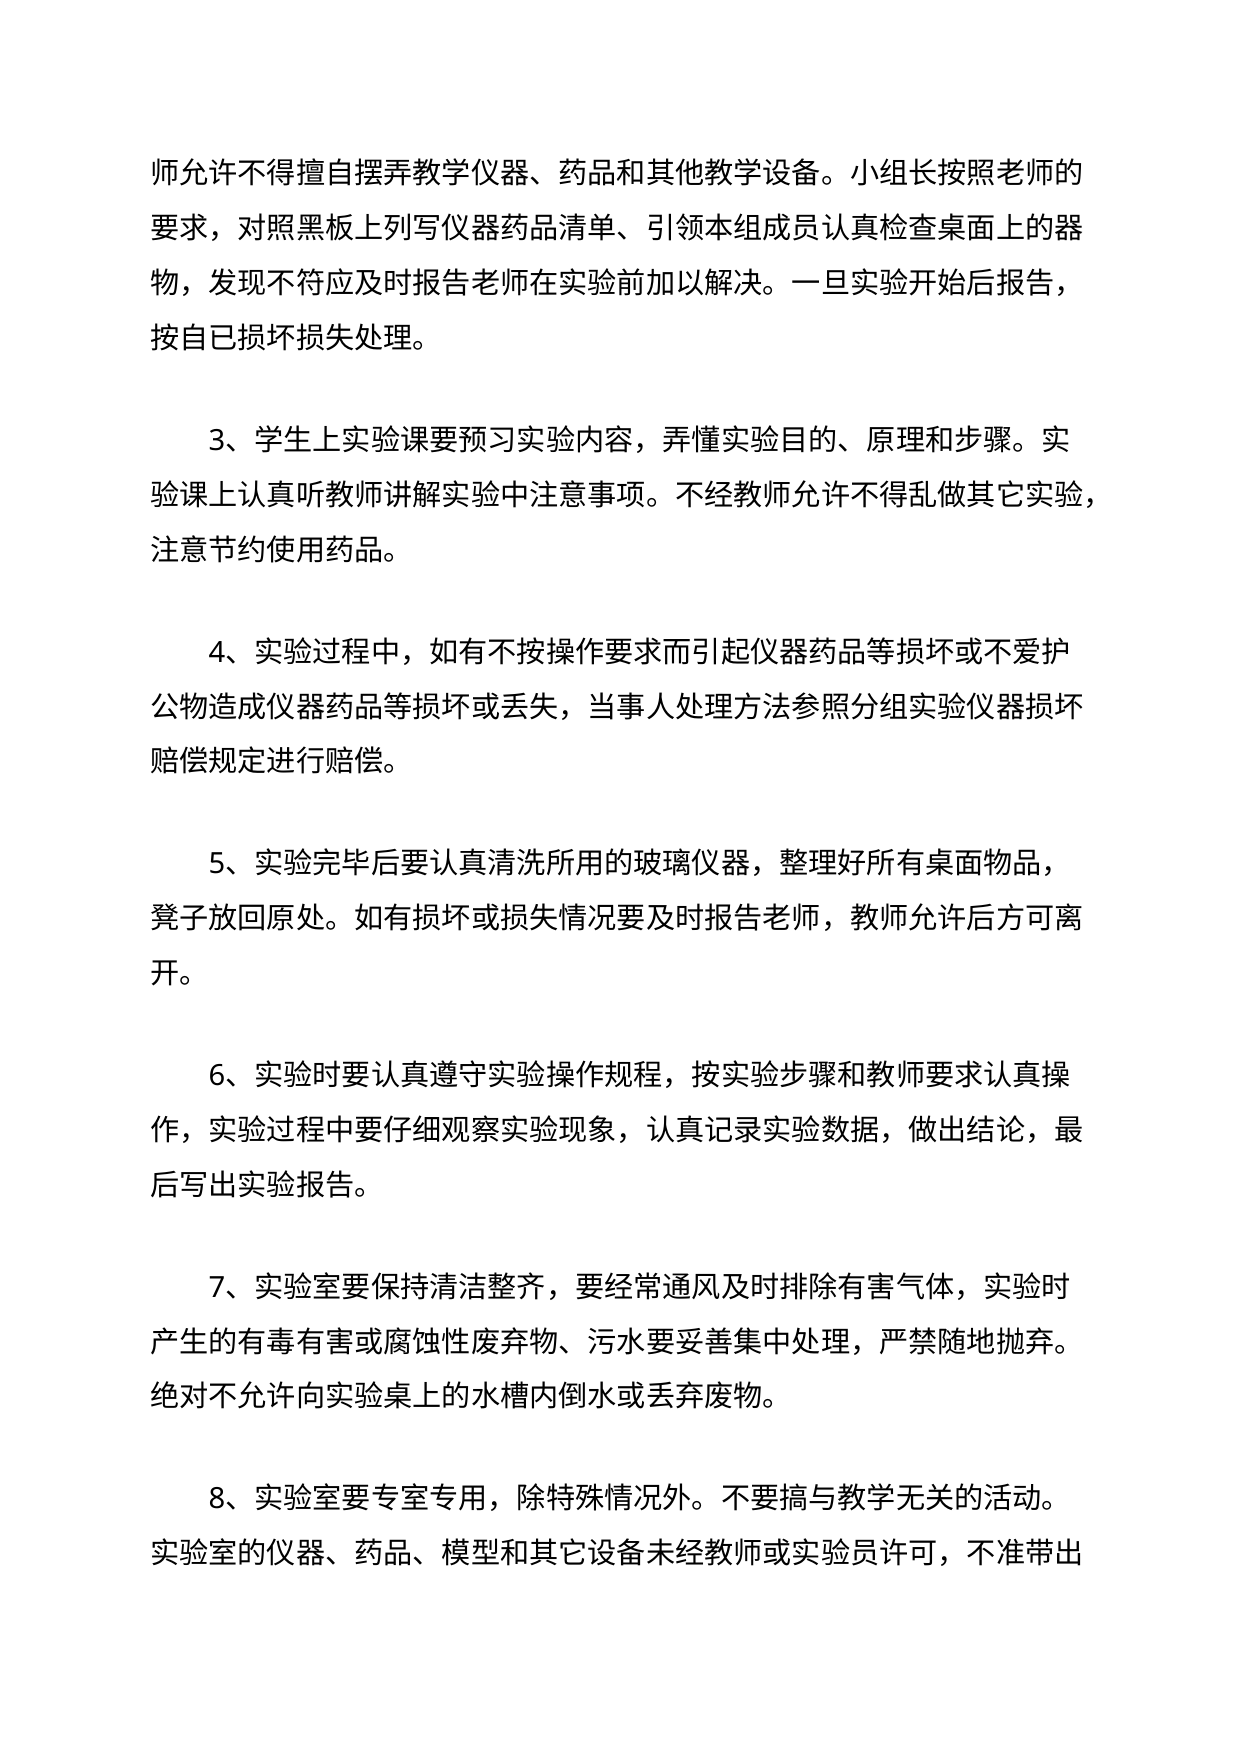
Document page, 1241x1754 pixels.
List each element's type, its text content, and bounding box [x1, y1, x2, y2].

text 7、实验室要保持清洁整齐，要经常通风及时排除有害气体，实验时产生的有毒有害或腐蚀性废弃物、污水要妥善集中处理，严禁随地抛弃。绝对不允许向实验桌上的水槽内倒水或丢弃废物。 [150, 1263, 1090, 1415]
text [150, 1475, 1090, 1572]
text 5、实验完毕后要认真清洗所用的玻璃仪器，整理好所有桌面物品，凳子放回原处。如有损坏或损失情况要及时报告老师，教师允许后方可离开。 [150, 840, 1090, 992]
text 6、实验时要认真遵守实验操作规程，按实验步骤和教师要求认真操作，实验过程中要仔细观察实验现象，认真记录实验数据，做出结论，最后写出实验报告。 [150, 1051, 1090, 1204]
text 4、实验过程中，如有不按操作要求而引起仪器药品等损坏或不爱护公物造成仪器药品等损坏或丢失，当事人处理方法参照分组实验仪器损坏赔偿规定进行赔偿。 [150, 628, 1090, 780]
text 3、学生上实验课要预习实验内容，弄懂实验目的、原理和步骤。实验课上认真听教师讲解实验中注意事项。不经教师允许不得乱做其它实验，注意节约使用药品。 [150, 416, 1090, 569]
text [150, 150, 1090, 357]
